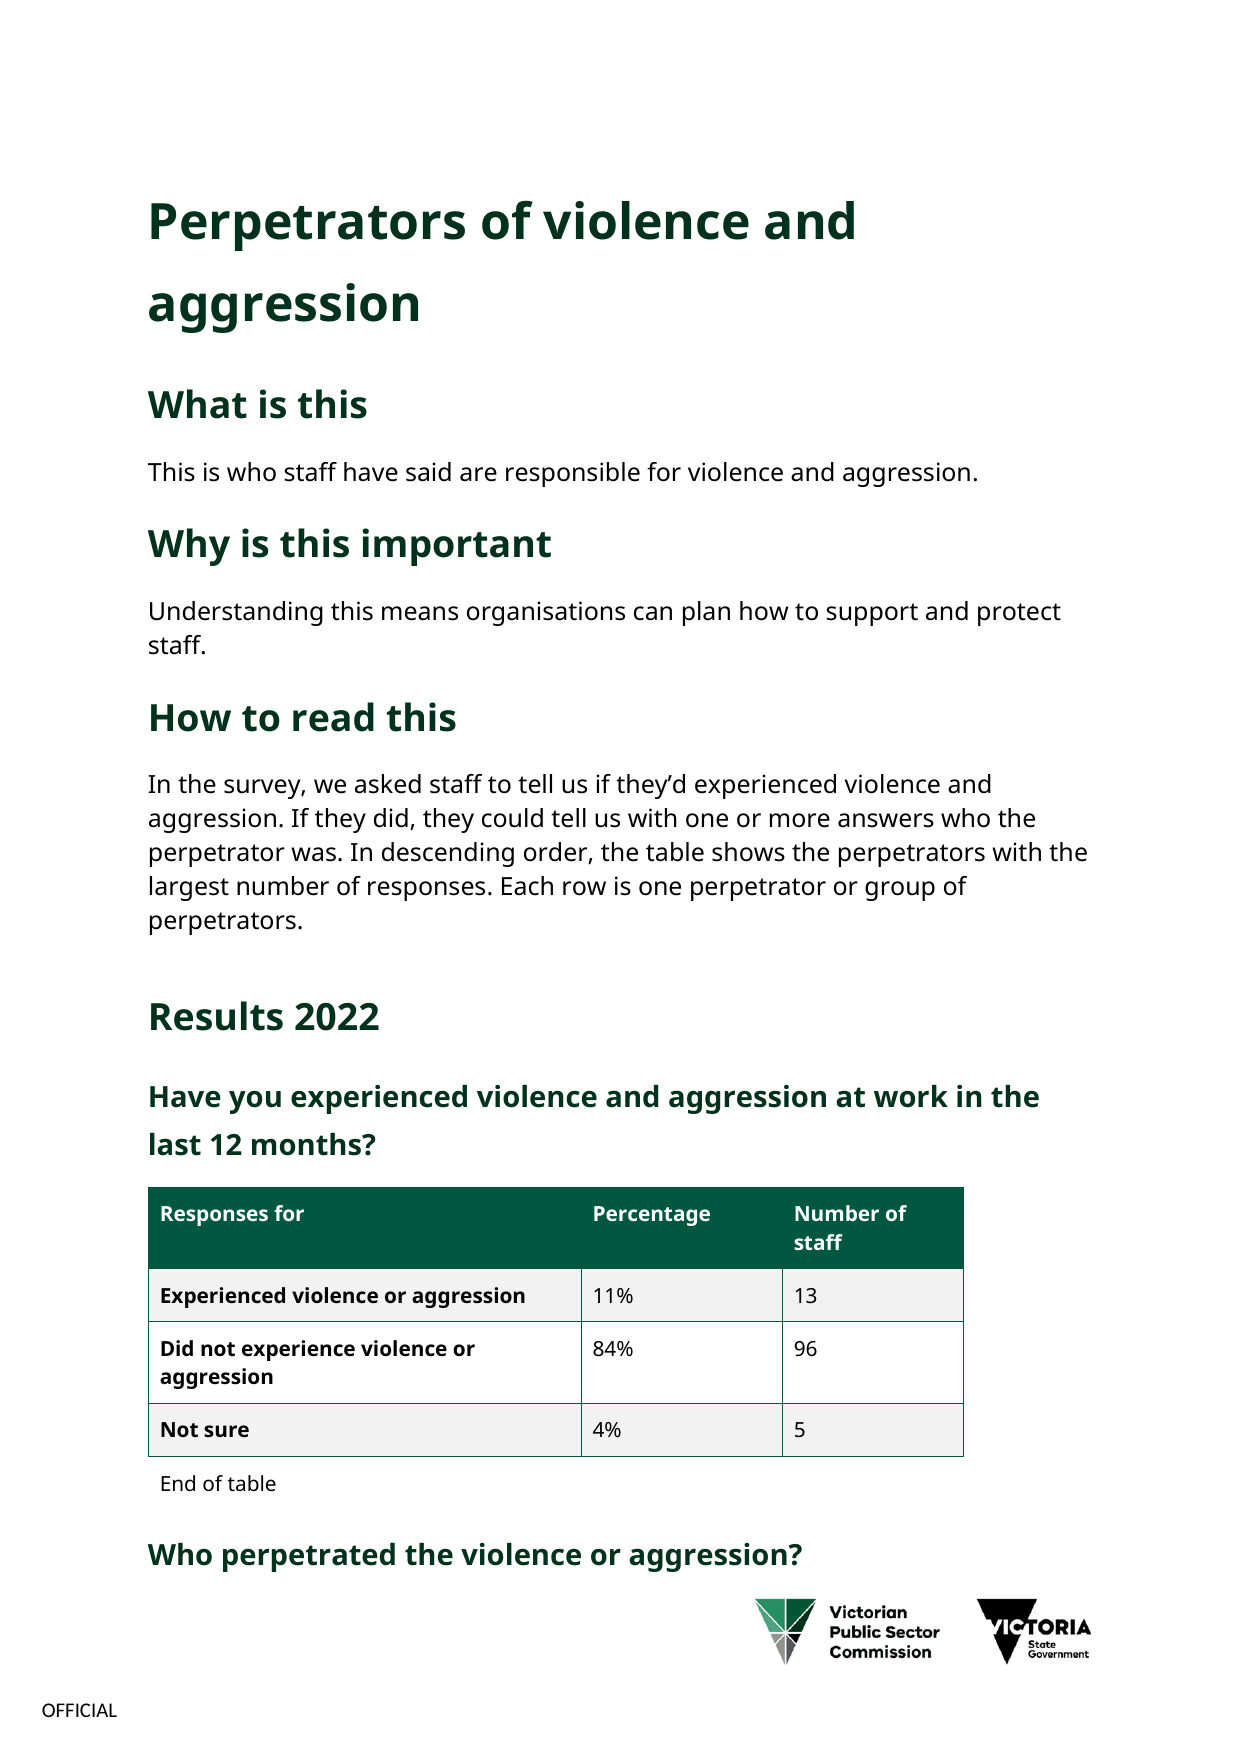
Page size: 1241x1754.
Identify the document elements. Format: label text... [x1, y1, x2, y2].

text Understanding this means organisations can plan how to support and protect staff. [148, 593, 1092, 662]
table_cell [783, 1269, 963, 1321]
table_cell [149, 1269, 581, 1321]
subtitle Results 2022 [148, 990, 1092, 1041]
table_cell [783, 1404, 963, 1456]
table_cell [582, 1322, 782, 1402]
subtitle Perpetrators of violence and aggression [148, 186, 1092, 336]
subtitle Have you experienced violence and aggression at work in the last 12 months? [148, 1076, 1092, 1164]
subtitle Why is this important [148, 518, 1092, 569]
subtitle How to read this [148, 691, 1092, 742]
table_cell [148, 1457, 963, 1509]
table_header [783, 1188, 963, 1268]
picture [754, 1598, 1093, 1666]
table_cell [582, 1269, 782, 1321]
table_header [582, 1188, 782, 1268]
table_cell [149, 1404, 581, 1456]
text This is who staff have said are responsible for violence and aggression. [148, 454, 1092, 488]
subtitle What is this [148, 379, 1092, 430]
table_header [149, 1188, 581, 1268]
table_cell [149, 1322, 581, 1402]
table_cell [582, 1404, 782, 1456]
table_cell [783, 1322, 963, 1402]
text In the survey, we asked staff to tell us if they’d experienced violence and aggression. If they did, they could tell us with one or more answers who the perpetrator was. In descending order, the table shows the perpetrators with the largest number of responses. Each row is one perpetrator or group of perpetrators. [148, 767, 1092, 961]
subtitle Who perpetrated the violence or aggression? [148, 1534, 1092, 1574]
